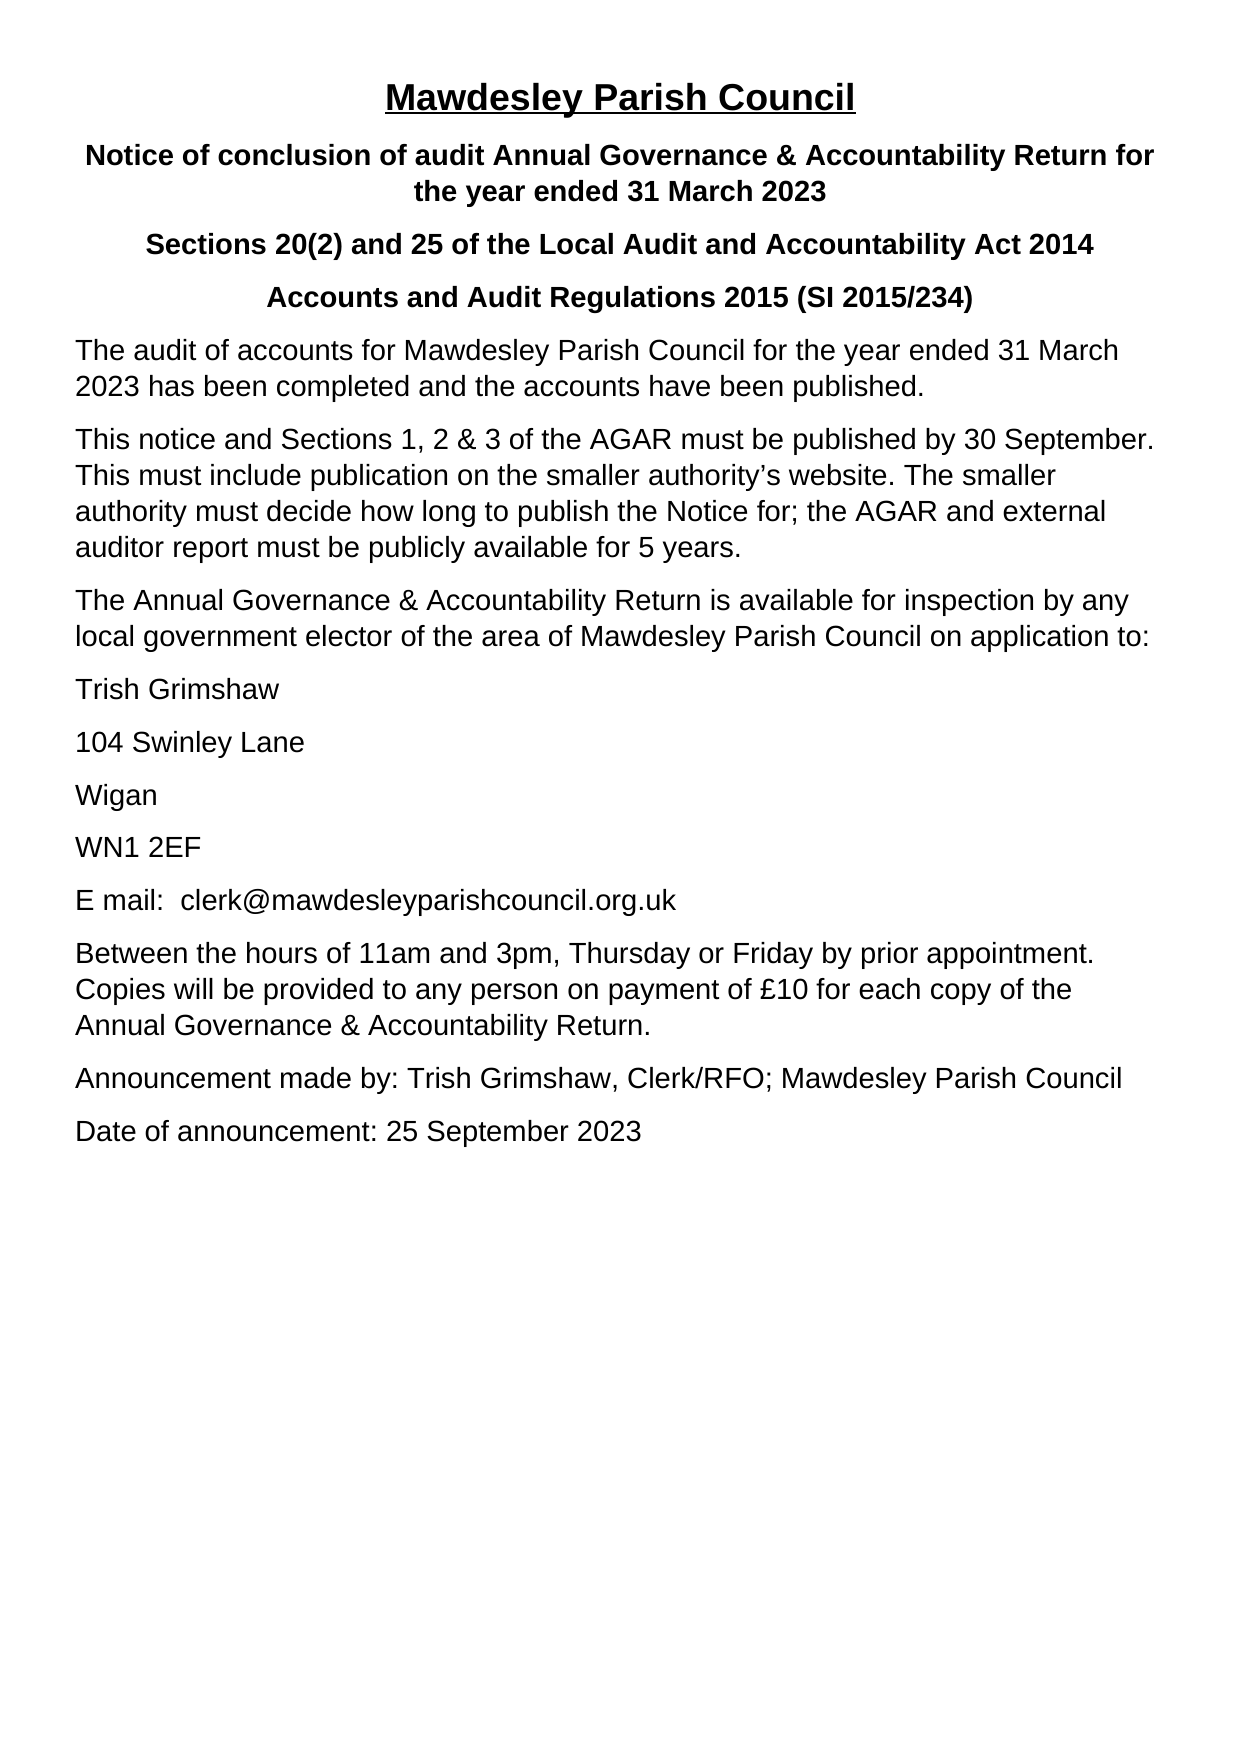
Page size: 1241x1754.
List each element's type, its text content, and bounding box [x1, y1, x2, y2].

text The audit of accounts for Mawdesley Parish Council for the year ended 31 March 2023 has been completed and the accounts have been published. [75, 333, 1165, 402]
text Sections 20(2) and 25 of the Local Audit and Accountability Act 2014 [75, 227, 1165, 261]
text Date of announcement: 25 September 2023 [75, 1114, 1165, 1147]
text WN1 2EF [75, 830, 1165, 864]
text Accounts and Audit Regulations 2015 (SI 2015/234) [75, 280, 1165, 313]
text Mawdesley Parish Council [75, 75, 1165, 118]
text This notice and Sections 1, 2 & 3 of the AGAR must be published by 30 September. This must include publication on the smaller authority’s website. The smaller authority must decide how long to publish the Notice for; the AGAR and external auditor report must be publicly available for 5 years. [75, 422, 1165, 564]
text E mail: clerk@mawdesleyparishcouncil.org.uk [75, 883, 1165, 917]
text 104 Swinley Lane [75, 725, 1165, 758]
text Wigan [75, 778, 1165, 811]
text Notice of conclusion of audit Annual Governance & Accountability Return for the year ended 31 March 2023 [75, 138, 1165, 208]
text Announcement made by: Trish Grimshaw, Clerk/RFO; Mawdesley Parish Council [75, 1061, 1165, 1095]
text Between the hours of 11am and 3pm, Thursday or Friday by prior appointment. Copies will be provided to any person on payment of £10 for each copy of the Annual Governance & Accountability Return. [75, 936, 1165, 1042]
text The Annual Governance & Accountability Return is available for inspection by any local government elector of the area of Mawdesley Parish Council on application to: [75, 583, 1165, 653]
text Trish Grimshaw [75, 672, 1165, 706]
